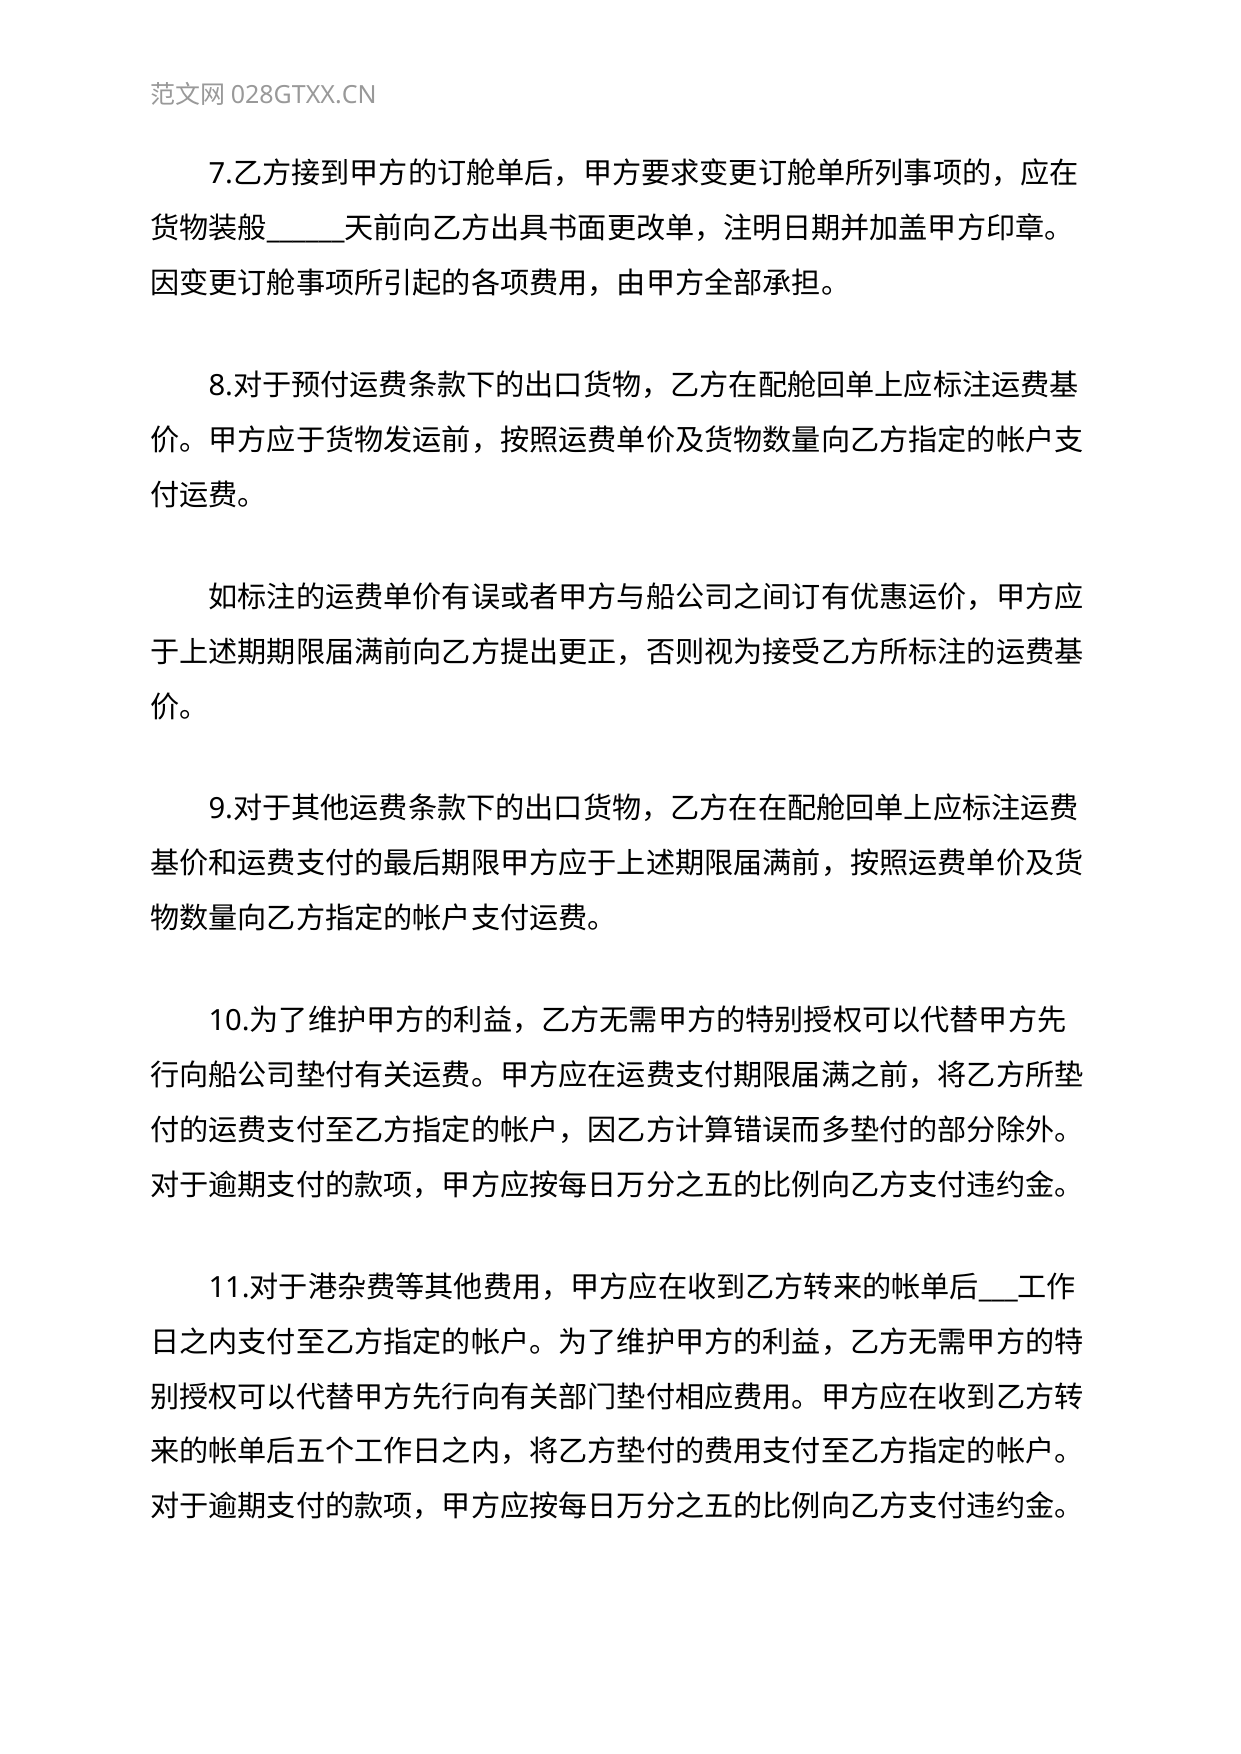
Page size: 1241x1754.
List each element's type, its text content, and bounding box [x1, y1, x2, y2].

text 11.对于港杂费等其他费用，甲方应在收到乙方转来的帐单后___工作日之内支付至乙方指定的帐户。为了维护甲方的利益，乙方无需甲方的特别授权可以代替甲方先行向有关部门垫付相应费用。甲方应在收到乙方转来的帐单后五个工作日之内，将乙方垫付的费用支付至乙方指定的帐户。对于逾期支付的款项，甲方应按每日万分之五的比例向乙方支付违约金。 [150, 1263, 1090, 1525]
text 10.为了维护甲方的利益，乙方无需甲方的特别授权可以代替甲方先行向船公司垫付有关运费。甲方应在运费支付期限届满之前，将乙方所垫付的运费支付至乙方指定的帐户，因乙方计算错误而多垫付的部分除外。对于逾期支付的款项，甲方应按每日万分之五的比例向乙方支付违约金。 [150, 997, 1090, 1204]
text 7.乙方接到甲方的订舱单后，甲方要求变更订舱单所列事项的，应在货物装般______天前向乙方出具书面更改单，注明日期并加盖甲方印章。因变更订舱事项所引起的各项费用，由甲方全部承担。 [150, 150, 1090, 302]
text 如标注的运费单价有误或者甲方与船公司之间订有优惠运价，甲方应于上述期期限届满前向乙方提出更正，否则视为接受乙方所标注的运费基价。 [150, 573, 1090, 726]
text 9.对于其他运费条款下的出口货物，乙方在在配舱回单上应标注运费基价和运费支付的最后期限甲方应于上述期限届满前，按照运费单价及货物数量向乙方指定的帐户支付运费。 [150, 785, 1090, 937]
text 8.对于预付运费条款下的出口货物，乙方在配舱回单上应标注运费基价。甲方应于货物发运前，按照运费单价及货物数量向乙方指定的帐户支付运费。 [150, 362, 1090, 514]
